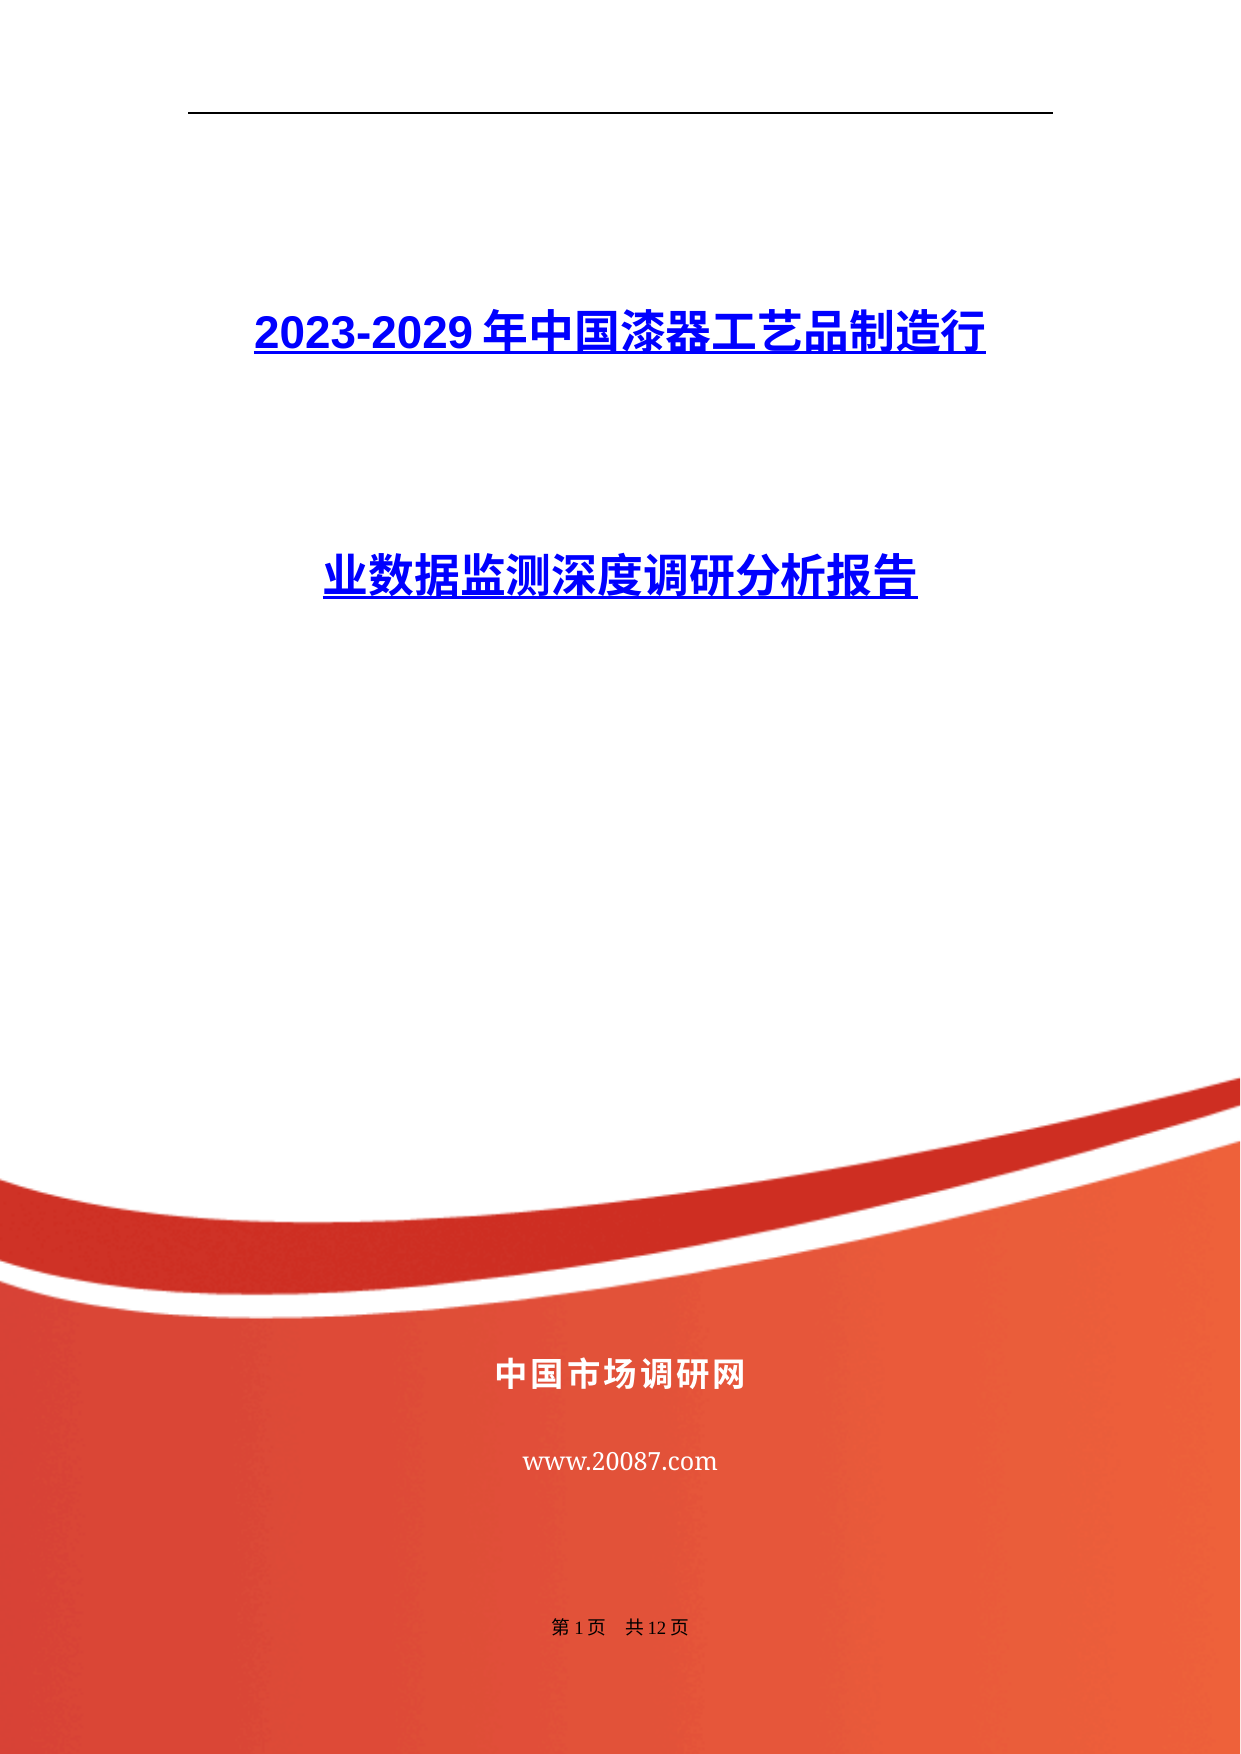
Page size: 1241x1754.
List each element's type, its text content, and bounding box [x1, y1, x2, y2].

text www.20087.com [187, 1428, 1053, 1493]
table_header 2023-2029年中国漆器工艺品制造行业数据监测深度调研分析报告 [188, 207, 1053, 773]
picture [0, 1006, 1241, 1754]
subtitle 中国市场调研网 [187, 1339, 1053, 1404]
